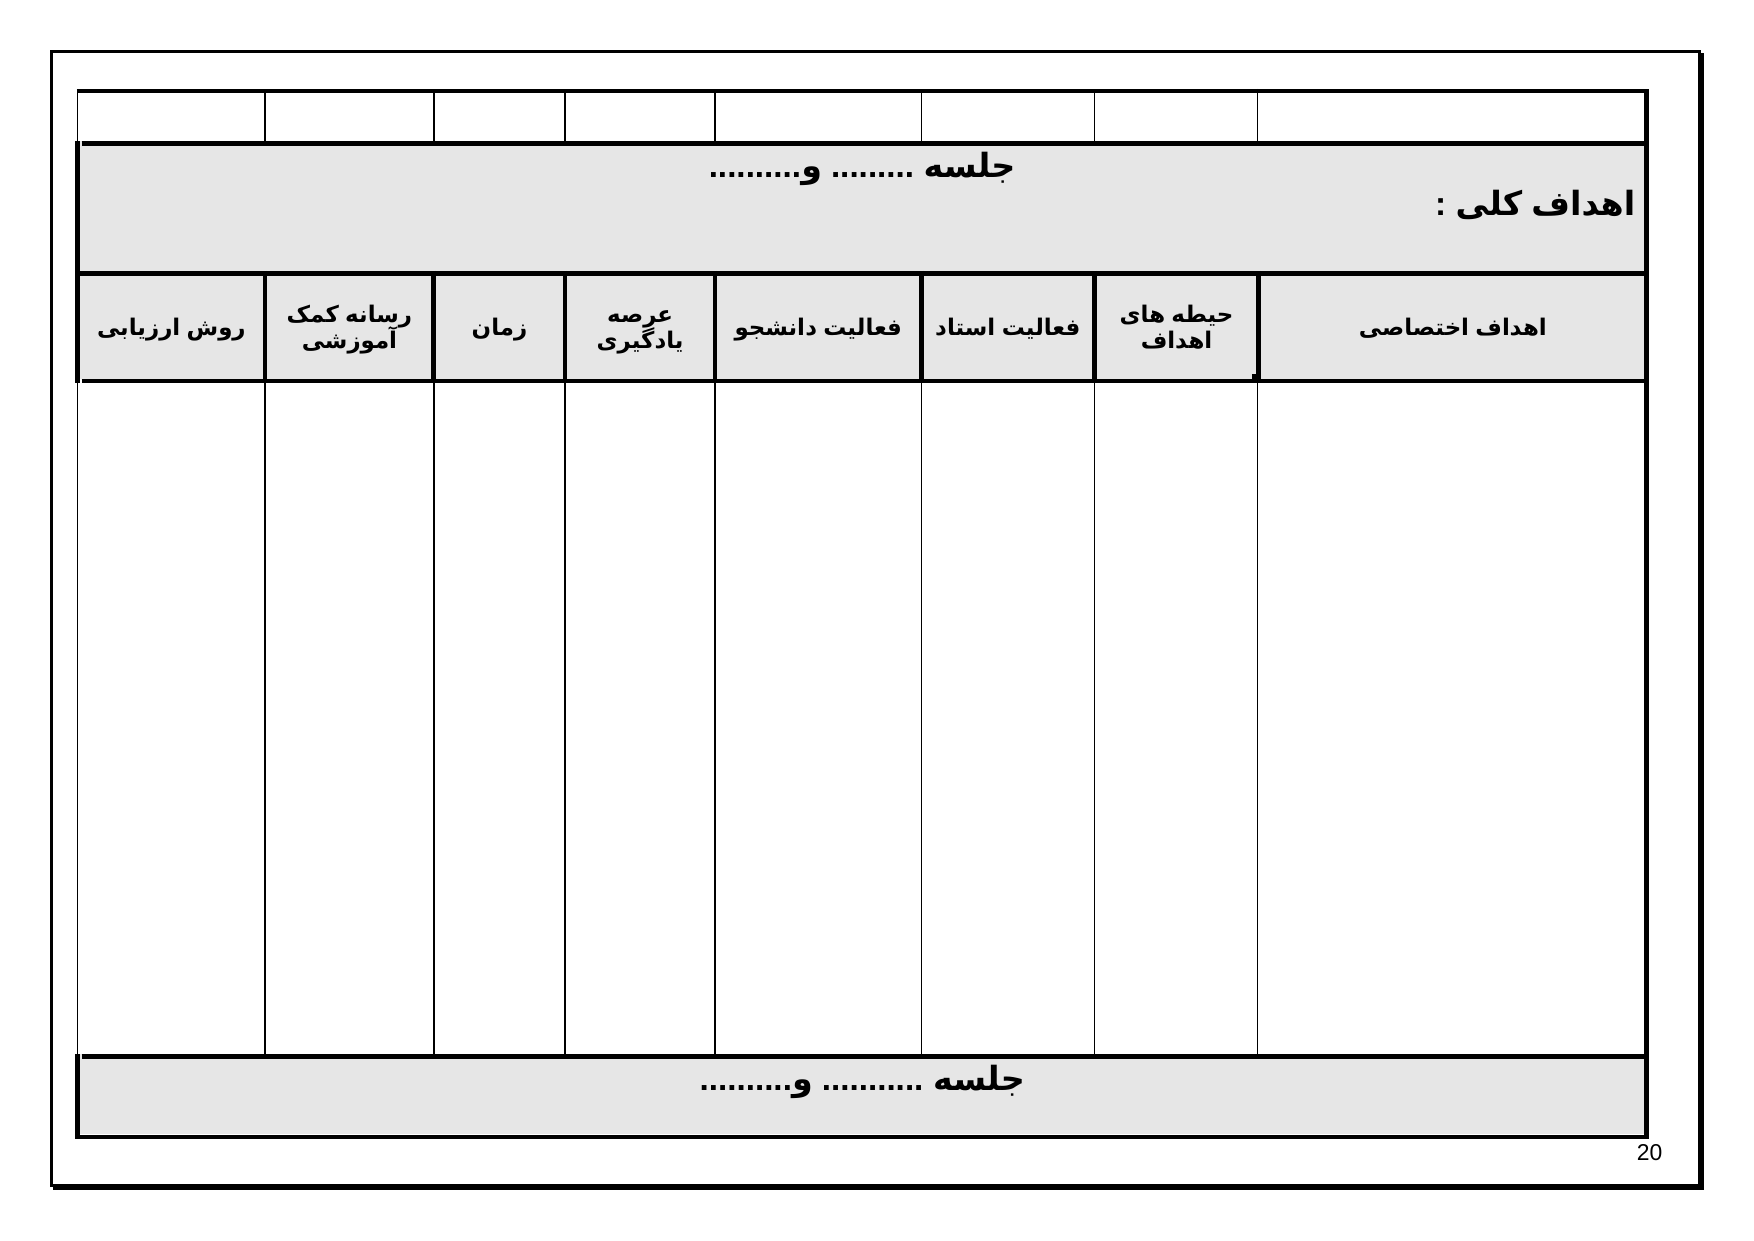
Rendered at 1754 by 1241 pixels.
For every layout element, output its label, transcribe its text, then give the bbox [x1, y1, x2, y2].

table_cell اهداف اختصاصی [1261, 276, 1644, 379]
table_cell [266, 383, 433, 1054]
table_cell [78, 379, 264, 1054]
table_cell جلسه ......... و.......... اهداف کلی : [80, 141, 1644, 271]
table_cell رسانه کمک آموزشی [267, 276, 431, 379]
table_cell [435, 383, 564, 1054]
table_cell [1258, 93, 1644, 141]
table_cell [1258, 383, 1644, 1054]
table_cell [922, 93, 1094, 141]
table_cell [80, 1054, 1644, 1134]
table_cell [266, 93, 433, 141]
table_cell [435, 93, 564, 141]
table_cell [716, 383, 921, 1054]
table_cell [1095, 93, 1257, 141]
table_cell [922, 383, 1094, 1054]
table_cell عرصه یادگیری [567, 276, 713, 379]
table_cell [716, 93, 921, 141]
table_cell حیطه های اهداف [1097, 276, 1256, 379]
table_cell [566, 93, 714, 141]
table_cell روش ارزیابی [80, 276, 263, 379]
table_cell [1095, 383, 1257, 1054]
table_cell فعالیت دانشجو [717, 276, 919, 379]
table_cell [78, 93, 264, 141]
table_cell [566, 383, 714, 1054]
table_cell فعالیت استاد [924, 276, 1092, 379]
table_cell زمان [436, 276, 563, 379]
